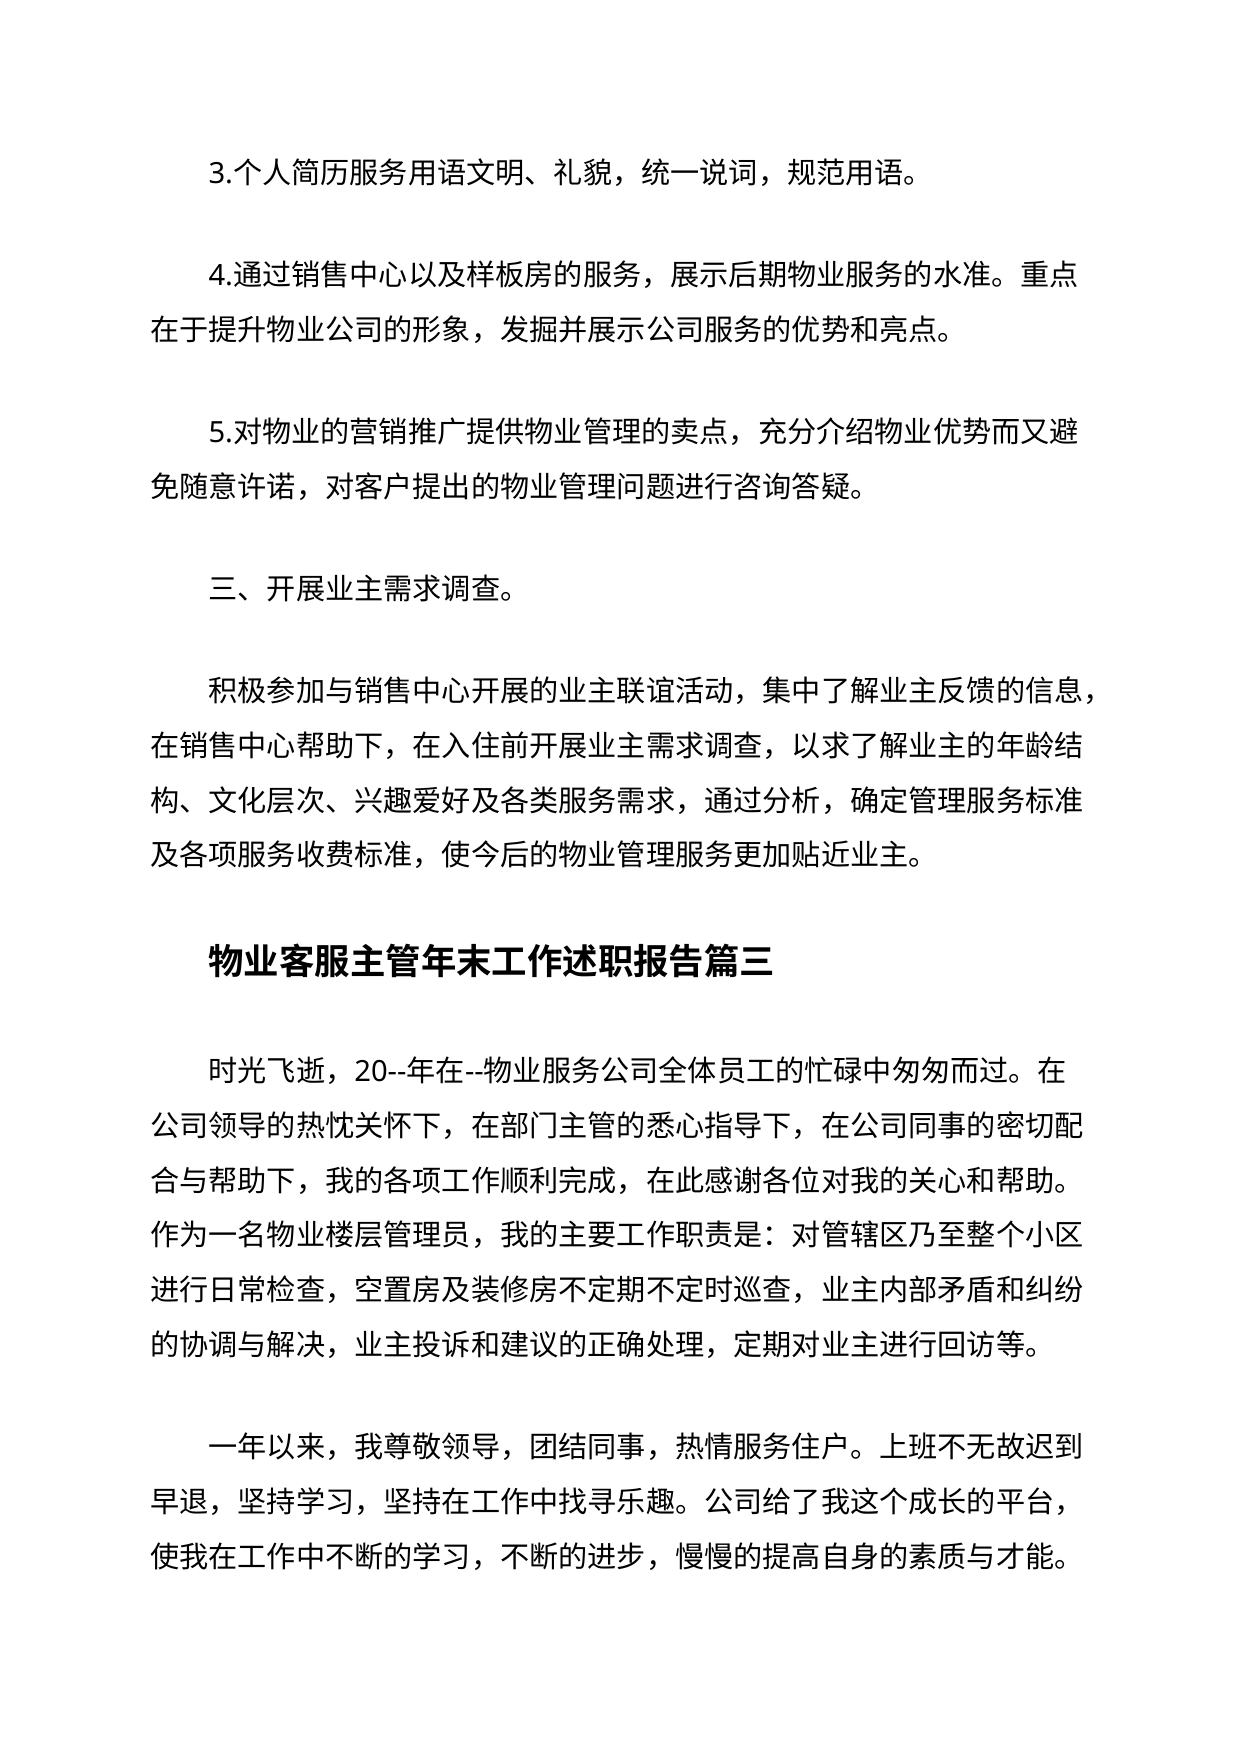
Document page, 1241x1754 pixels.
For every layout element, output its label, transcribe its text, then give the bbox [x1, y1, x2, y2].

text 时光飞逝，20--年在--物业服务公司全体员工的忙碌中匆匆而过。在公司领导的热忱关怀下，在部门主管的悉心指导下，在公司同事的密切配合与帮助下，我的各项工作顺利完成，在此感谢各位对我的关心和帮助。作为一名物业楼层管理员，我的主要工作职责是：对管辖区乃至整个小区进行日常检查，空置房及装修房不定期不定时巡查，业主内部矛盾和纠纷的协调与解决，业主投诉和建议的正确处理，定期对业主进行回访等。 [150, 1047, 1090, 1364]
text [150, 1423, 1090, 1576]
text 积极参加与销售中心开展的业主联谊活动，集中了解业主反馈的信息，在销售中心帮助下，在入住前开展业主需求调查，以求了解业主的年龄结构、文化层次、兴趣爱好及各类服务需求，通过分析，确定管理服务标准及各项服务收费标准，使今后的物业管理服务更加贴近业主。 [150, 667, 1090, 874]
text 5.对物业的营销推广提供物业管理的卖点，充分介绍物业优势而又避免随意许诺，对客户提出的物业管理问题进行咨询答疑。 [150, 409, 1090, 506]
text 3.个人简历服务用语文明、礼貌，统一说词，规范用语。 [150, 150, 1090, 192]
text 4.通过销售中心以及样板房的服务，展示后期物业服务的水准。重点在于提升物业公司的形象，发掘并展示公司服务的优势和亮点。 [150, 252, 1090, 349]
text 物业客服主管年末工作述职报告篇三 [150, 934, 1090, 985]
text 三、开展业主需求调查。 [150, 566, 1090, 608]
